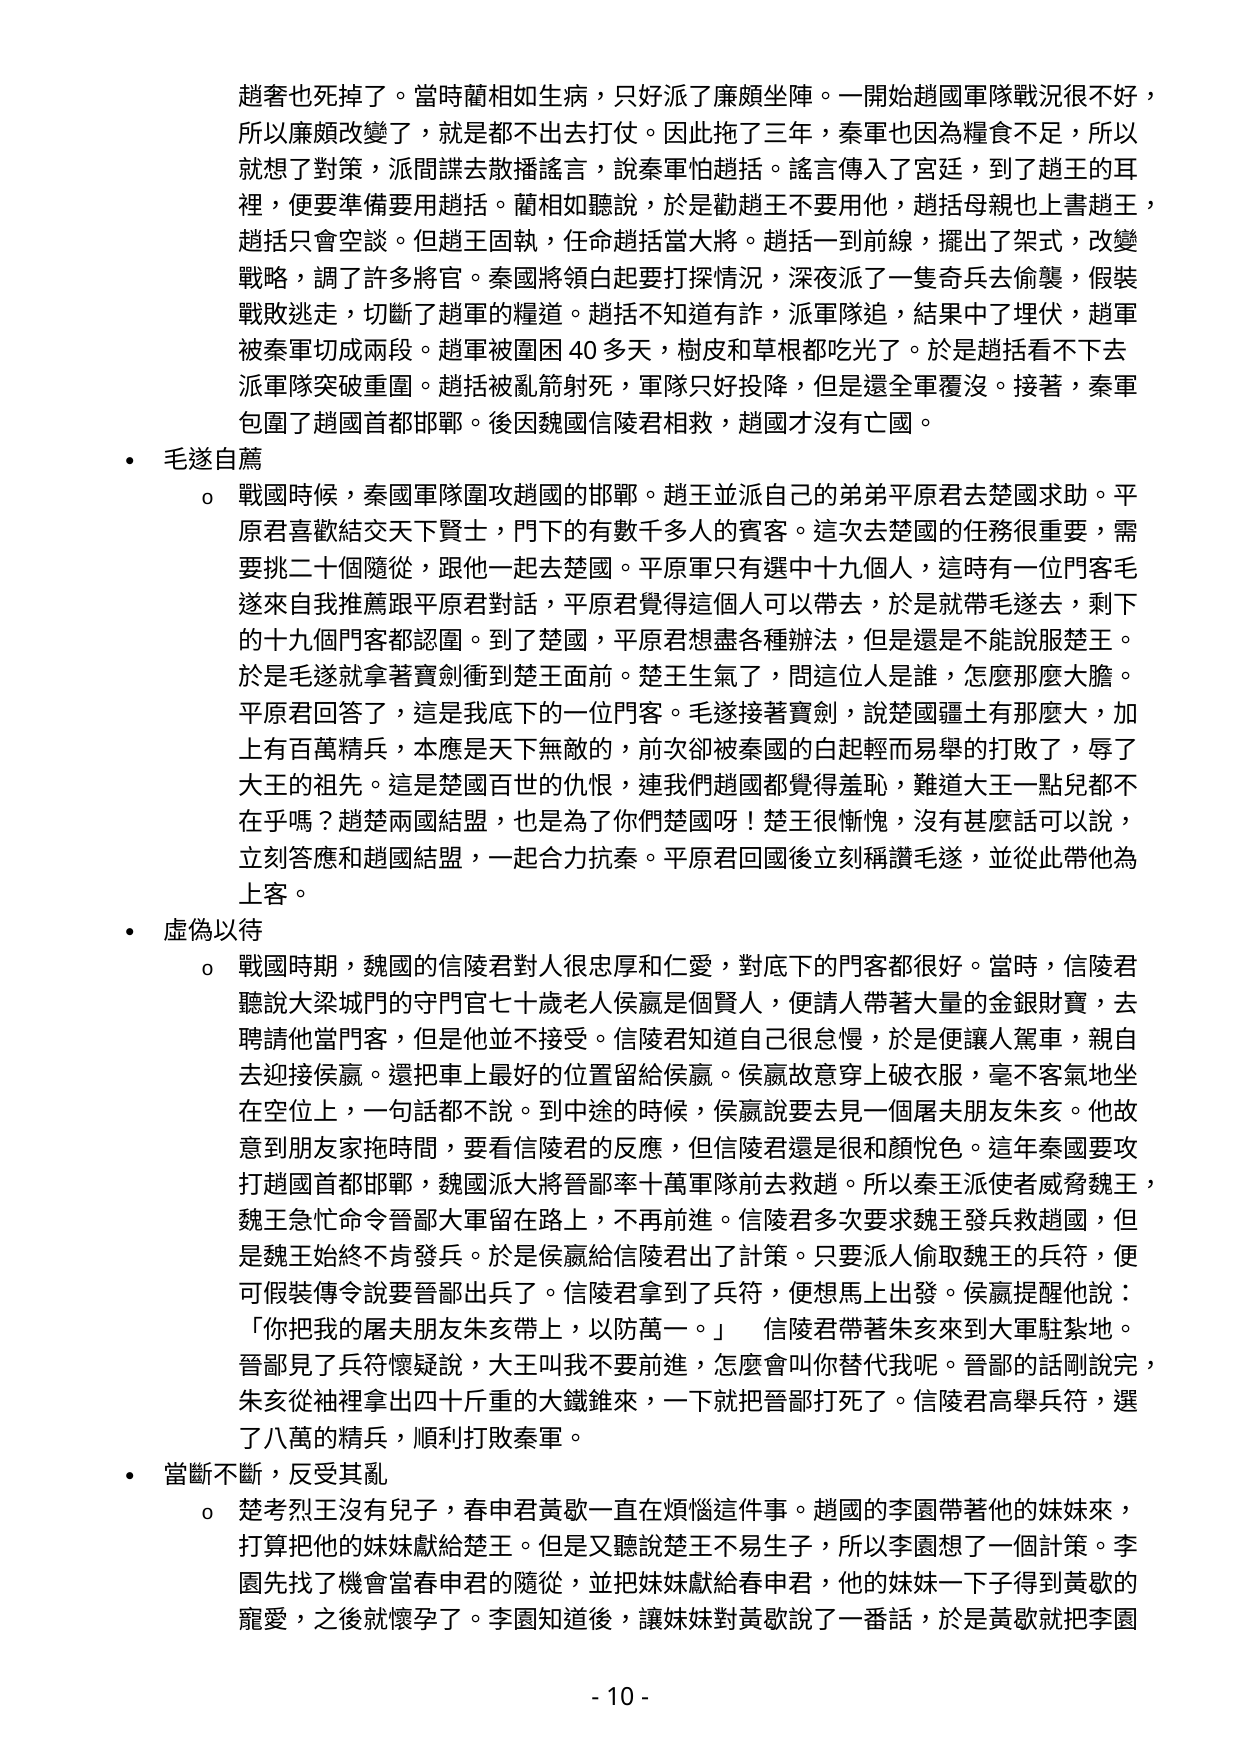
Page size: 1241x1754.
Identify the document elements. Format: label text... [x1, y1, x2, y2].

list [201, 1491, 1152, 1636]
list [201, 77, 1152, 439]
list 戰國時候，秦國軍隊圍攻趙國的邯鄲。趙王並派自己的弟弟平原君去楚國求助。平原君喜歡結交天下賢士，門下的有數千多人的賓客。這次去楚國的任務很重要，需要挑二十個隨從，跟他一起去楚國。平原軍只有選中十九個人，這時有一位門客毛遂來自我推薦跟平原君對話，平原君覺得這個人可以帶去，於是就帶毛遂去，剩下的十九個門客都認圍。到了楚國，平原君想盡各種辦法，但是還是不能說服楚王。於是毛遂就拿著寶劍衝到楚王面前。楚王生氣了，問這位人是誰，怎麼那麼大膽。平原君回答了，這是我底下的一位門客。毛遂接著寶劍，說楚國疆土有那麼大，加上有百萬精兵，本應是天下無敵的，前次卻被秦國的白起輕而易舉的打敗了，辱了大王的祖先。這是楚國百世的仇恨，連我們趙國都覺得羞恥，難道大王一點兒都不在乎嗎？趙楚兩國結盟，也是為了你們楚國呀！楚王很慚愧，沒有甚麼話可以說，立刻答應和趙國結盟，一起合力抗秦。平原君回國後立刻稱讚毛遂，並從此帶他為上客。 [201, 476, 1152, 911]
list 虛偽以待 [126, 911, 1152, 947]
list 戰國時期，魏國的信陵君對人很忠厚和仁愛，對底下的門客都很好。當時，信陵君聽說大梁城門的守門官七十歲老人侯嬴是個賢人，便請人帶著大量的金銀財寶，去聘請他當門客，但是他並不接受。信陵君知道自己很怠慢，於是便讓人駕車，親自去迎接侯嬴。還把車上最好的位置留給侯嬴。侯嬴故意穿上破衣服，毫不客氣地坐在空位上，一句話都不說。到中途的時候，侯嬴說要去見一個屠夫朋友朱亥。他故意到朋友家拖時間，要看信陵君的反應，但信陵君還是很和顏悅色。這年秦國要攻打趙國首都邯鄲，魏國派大將晉鄙率十萬軍隊前去救趙。所以秦王派使者威脅魏王，魏王急忙命令晉鄙大軍留在路上，不再前進。信陵君多次要求魏王發兵救趙國，但是魏王始終不肯發兵。於是侯嬴給信陵君出了計策。只要派人偷取魏王的兵符，便可假裝傳令說要晉鄙出兵了。信陵君拿到了兵符，便想馬上出發。侯嬴提醒他說：「你把我的屠夫朋友朱亥帶上，以防萬一。」 信陵君帶著朱亥來到大軍駐紮地。晉鄙見了兵符懷疑說，大王叫我不要前進，怎麼會叫你替代我呢。晉鄙的話剛說完，朱亥從袖裡拿出四十斤重的大鐵錐來，一下就把晉鄙打死了。信陵君高舉兵符，選了八萬的精兵，順利打敗秦軍。 [201, 947, 1152, 1454]
list 當斷不斷，反受其亂 [126, 1454, 1152, 1491]
list 毛遂自薦 [126, 439, 1152, 476]
